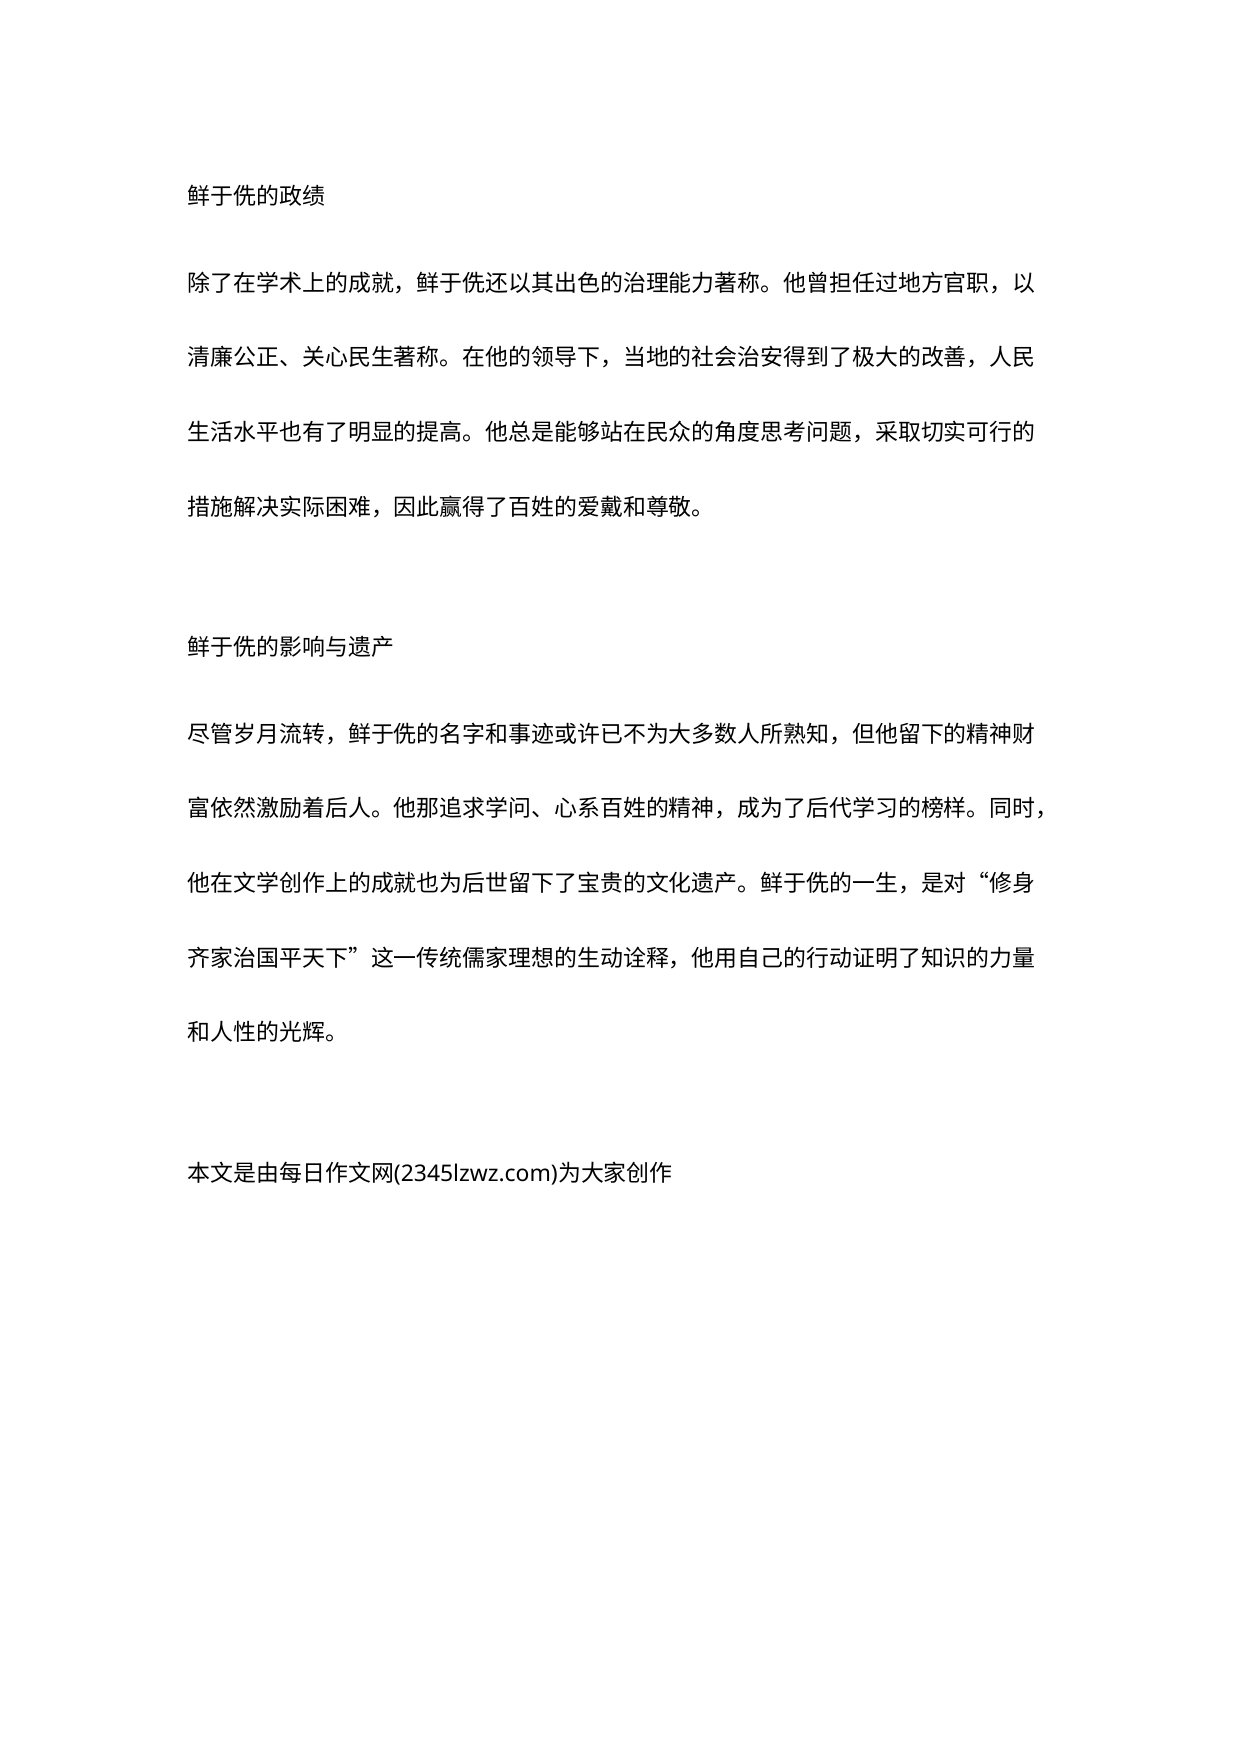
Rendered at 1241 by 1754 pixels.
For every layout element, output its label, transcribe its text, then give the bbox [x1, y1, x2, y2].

text 鲜于侁的政绩 [187, 162, 1053, 227]
text 本文是由每日作文网(2345lzwz.com)为大家创作 [187, 1139, 1053, 1204]
text 尽管岁月流转，鲜于侁的名字和事迹或许已不为大多数人所熟知，但他留下的精神财富依然激励着后人。他那追求学问、心系百姓的精神，成为了后代学习的榜样。同时，他在文学创作上的成就也为后世留下了宝贵的文化遗产。鲜于侁的一生，是对“修身齐家治国平天下”这一传统儒家理想的生动诠释，他用自己的行动证明了知识的力量和人性的光辉。 [187, 699, 1053, 1063]
text 鲜于侁的影响与遗产 [187, 613, 1053, 678]
text 除了在学术上的成就，鲜于侁还以其出色的治理能力著称。他曾担任过地方官职，以清廉公正、关心民生著称。在他的领导下，当地的社会治安得到了极大的改善，人民生活水平也有了明显的提高。他总是能够站在民众的角度思考问题，采取切实可行的措施解决实际困难，因此赢得了百姓的爱戴和尊敬。 [187, 248, 1053, 538]
